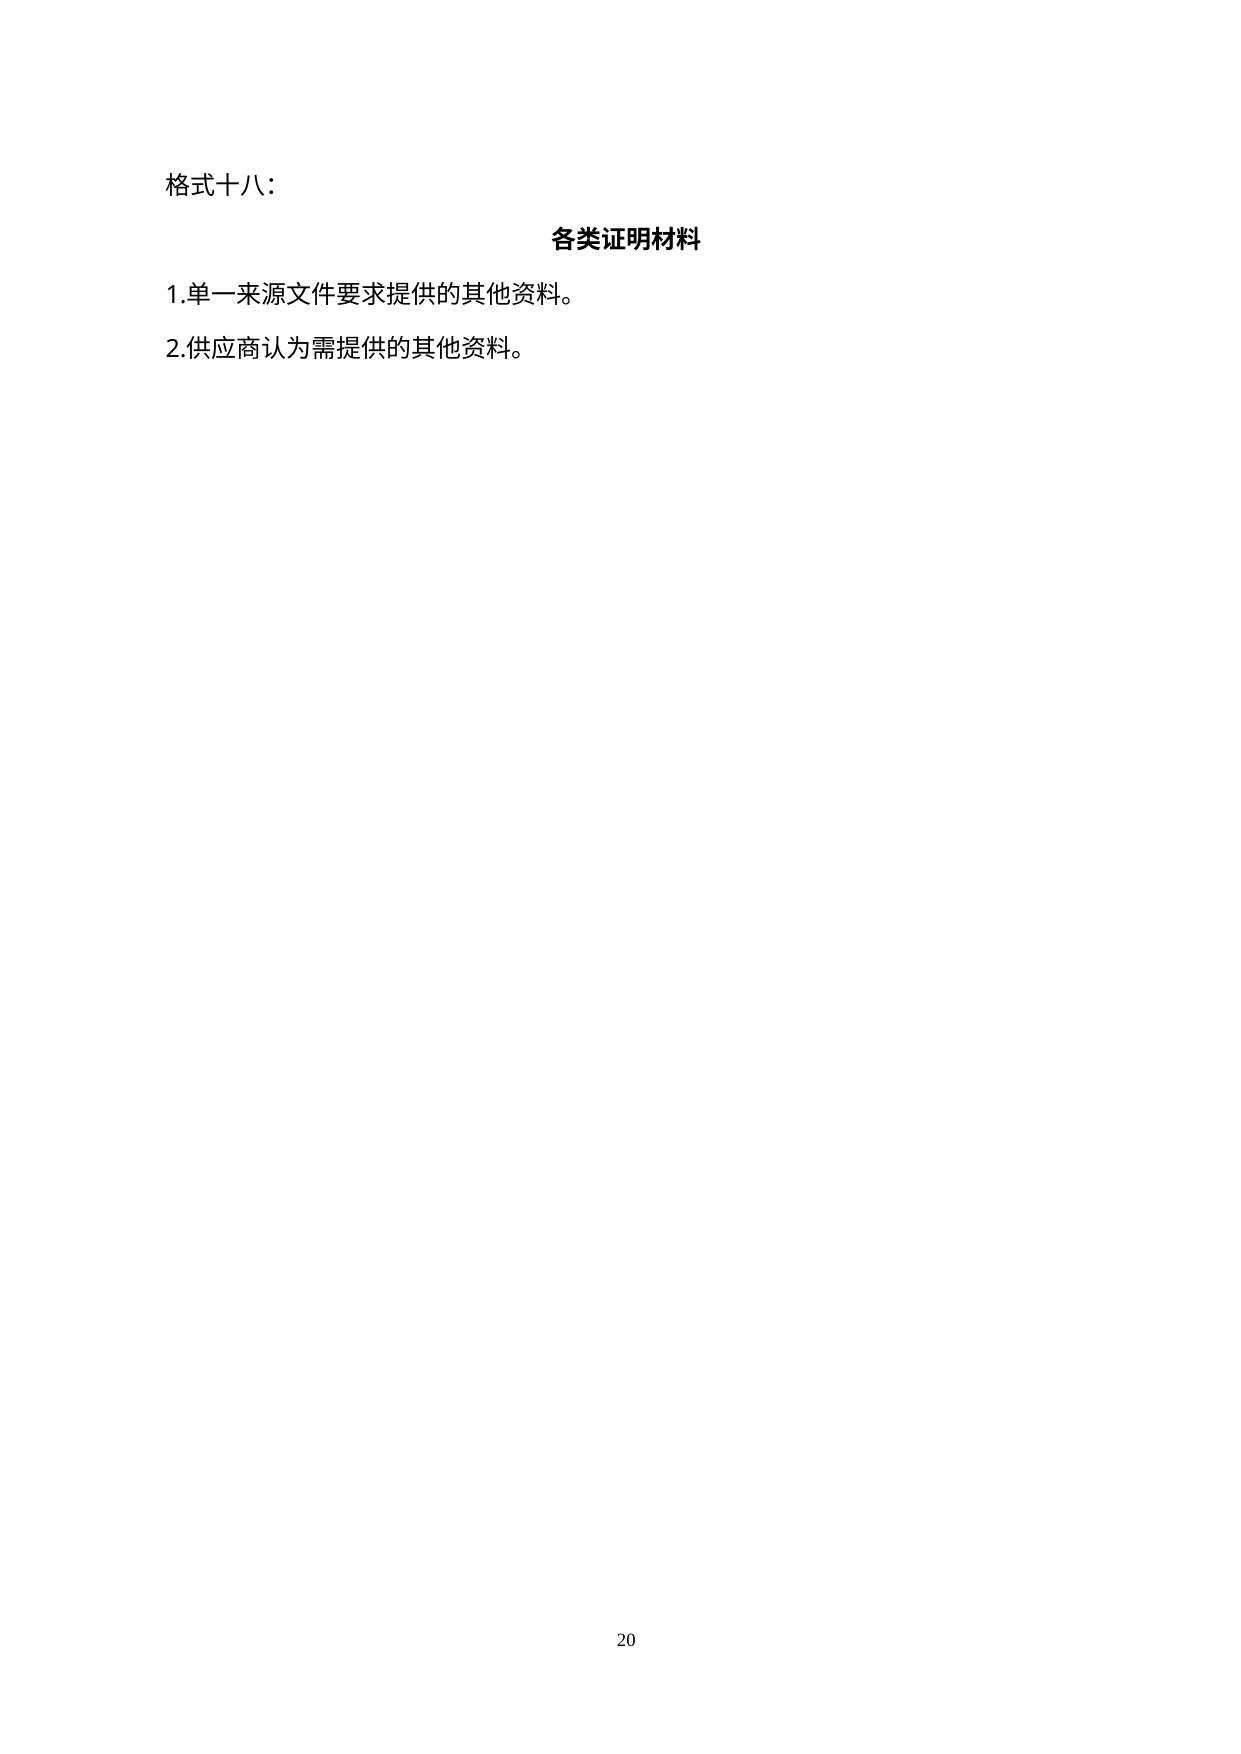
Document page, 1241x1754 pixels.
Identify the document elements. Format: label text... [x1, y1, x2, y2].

text 1.单一来源文件要求提供的其他资料。 [165, 274, 1087, 310]
text 2.供应商认为需提供的其他资料。 [165, 328, 1087, 365]
text 各类证明材料 [165, 220, 1087, 256]
text 格式十八： [165, 165, 1087, 202]
